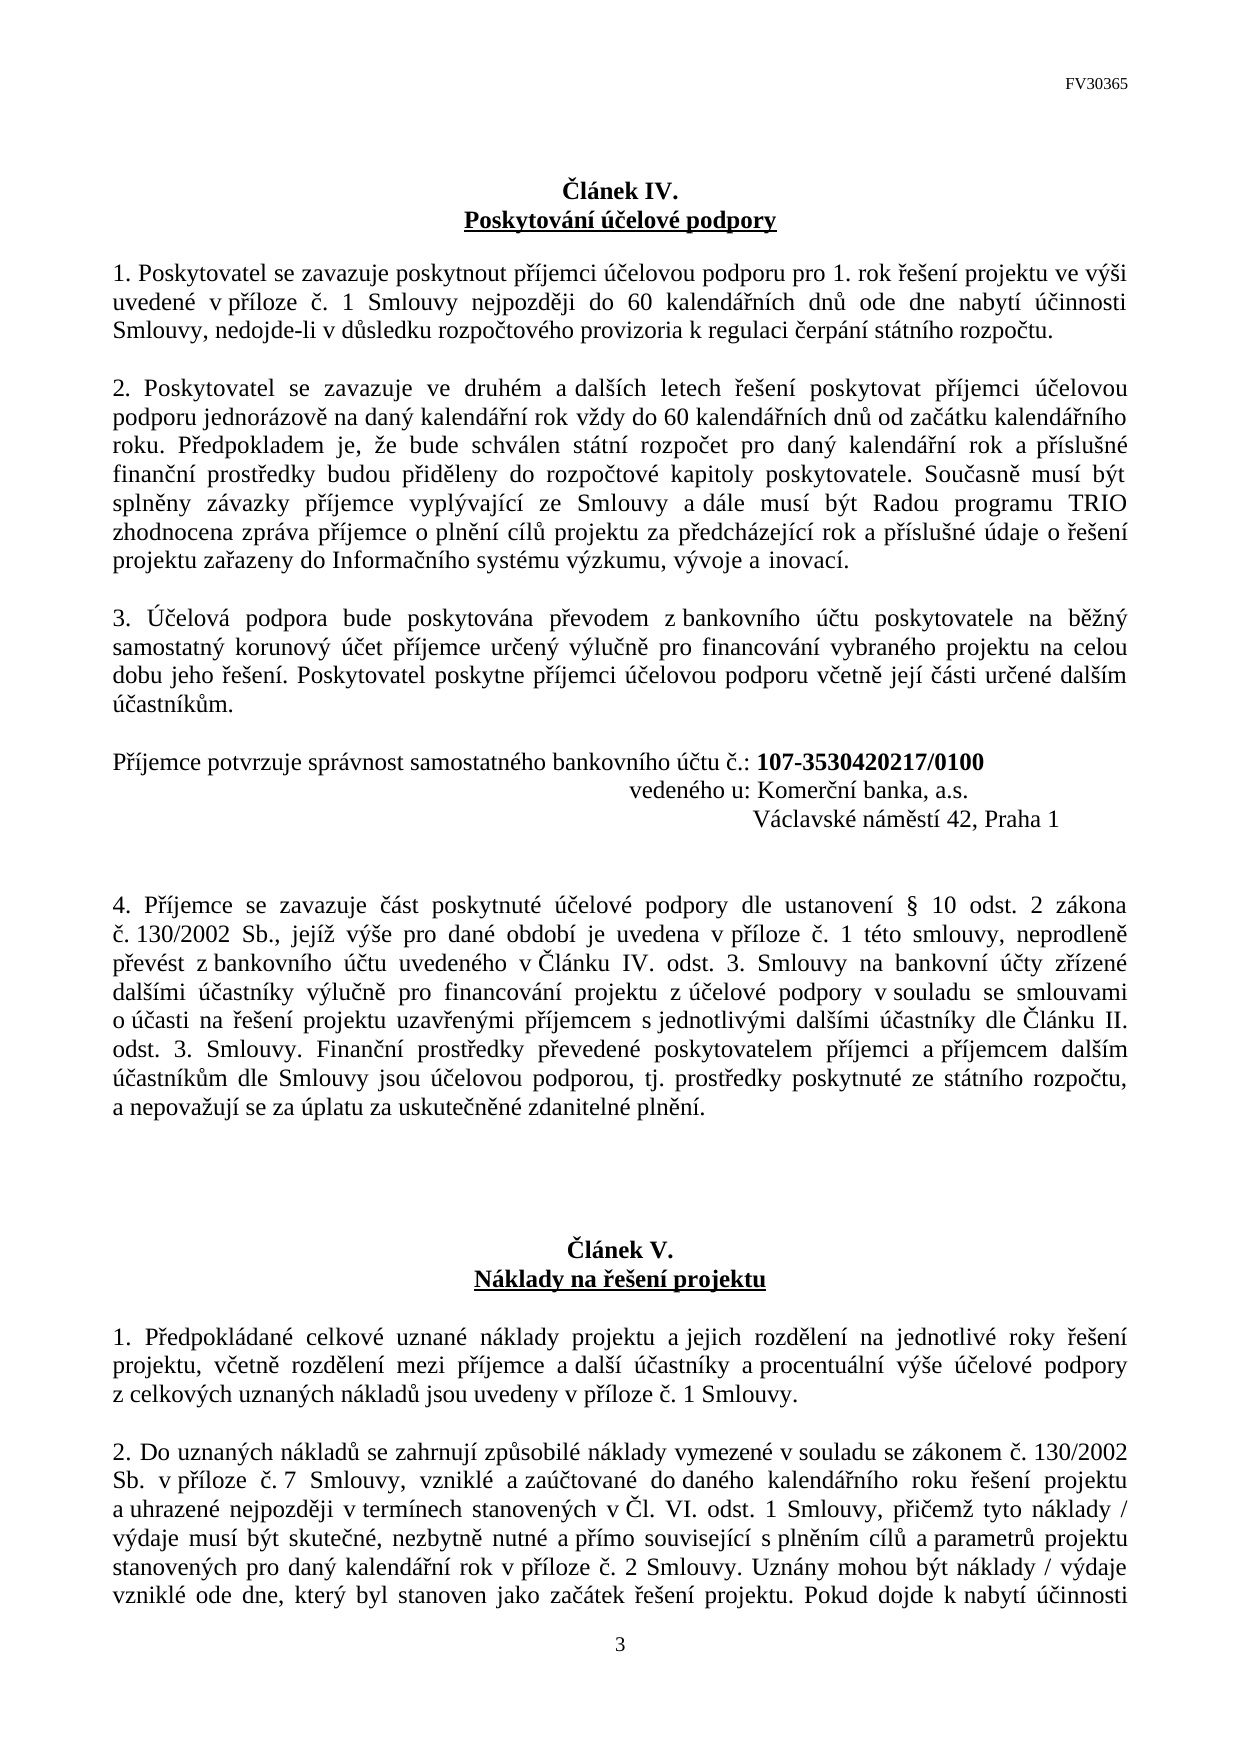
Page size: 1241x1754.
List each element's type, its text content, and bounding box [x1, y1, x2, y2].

text 1. Poskytovatel se zavazuje poskytnout příjemci účelovou podporu pro 1. rok řešení projektu ve výši uvedené v příloze č. 1 Smlouvy nejpozději do 60 kalendářních dnů ode dne nabytí účinnosti Smlouvy, nedojde-li v důsledku rozpočtového provizoria k regulaci čerpání státního rozpočtu. [112, 258, 1128, 344]
text 3. Účelová podpora bude poskytována převodem z bankovního účtu poskytovatele na běžný samostatný korunový účet příjemce určený výlučně pro financování vybraného projektu na celou dobu jeho řešení. Poskytovatel poskytne příjemci účelovou podporu včetně její části určené dalším účastníkům. [112, 603, 1128, 718]
text Náklady na řešení projektu [112, 1264, 1128, 1293]
subtitle Poskytování účelové podpory [112, 205, 1128, 234]
text 1. Předpokládané celkové uznané náklady projektu a jejich rozdělení na jednotlivé roky řešení projektu, včetně rozdělení mezi příjemce a další účastníky a procentuální výše účelové podpory z celkových uznaných nákladů jsou uvedeny v příloze č. 1 Smlouvy. [112, 1322, 1128, 1408]
text Článek V. [112, 1236, 1128, 1264]
text 4. Příjemce se zavazuje část poskytnuté účelové podpory dle ustanovení § 10 odst. 2 zákona č. 130/2002 Sb., jejíž výše pro dané období je uvedena v příloze č. 1 této smlouvy, neprodleně převést z bankovního účtu uvedeného v Článku IV. odst. 3. Smlouvy na bankovní účty zřízené dalšími účastníky výlučně pro financování projektu z účelové podpory v souladu se smlouvami o účasti na řešení projektu uzavřenými příjemcem s jednotlivými dalšími účastníky dle Článku II. odst. 3. Smlouvy. Finanční prostředky převedené poskytovatelem příjemci a příjemcem dalším účastníkům dle Smlouvy jsou účelovou podporou, tj. prostředky poskytnuté ze státního rozpočtu, a nepovažují se za úplatu za uskutečněné zdanitelné plnění. [112, 891, 1128, 1121]
text Václavské náměstí 42, Praha 1 [112, 804, 1128, 833]
text vedeného u: Komerční banka, a.s. [112, 776, 1128, 804]
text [112, 1437, 1128, 1609]
text Příjemce potvrzuje správnost samostatného bankovního účtu č.: 107-3530420217/0100 [112, 747, 1128, 776]
text Článek IV. [112, 176, 1128, 205]
text 2. Poskytovatel se zavazuje ve druhém a dalších letech řešení poskytovat příjemci účelovou podporu jednorázově na daný kalendářní rok vždy do 60 kalendářních dnů od začátku kalendářního roku. Předpokladem je, že bude schválen státní rozpočet pro daný kalendářní rok a příslušné finanční prostředky budou přiděleny do rozpočtové kapitoly poskytovatele. Současně musí být splněny závazky příjemce vyplývající ze Smlouvy a dále musí být Radou programu TRIO zhodnocena zpráva příjemce o plnění cílů projektu za předcházející rok a příslušné údaje o řešení projektu zařazeny do Informačního systému výzkumu, vývoje a inovací. [112, 373, 1128, 574]
